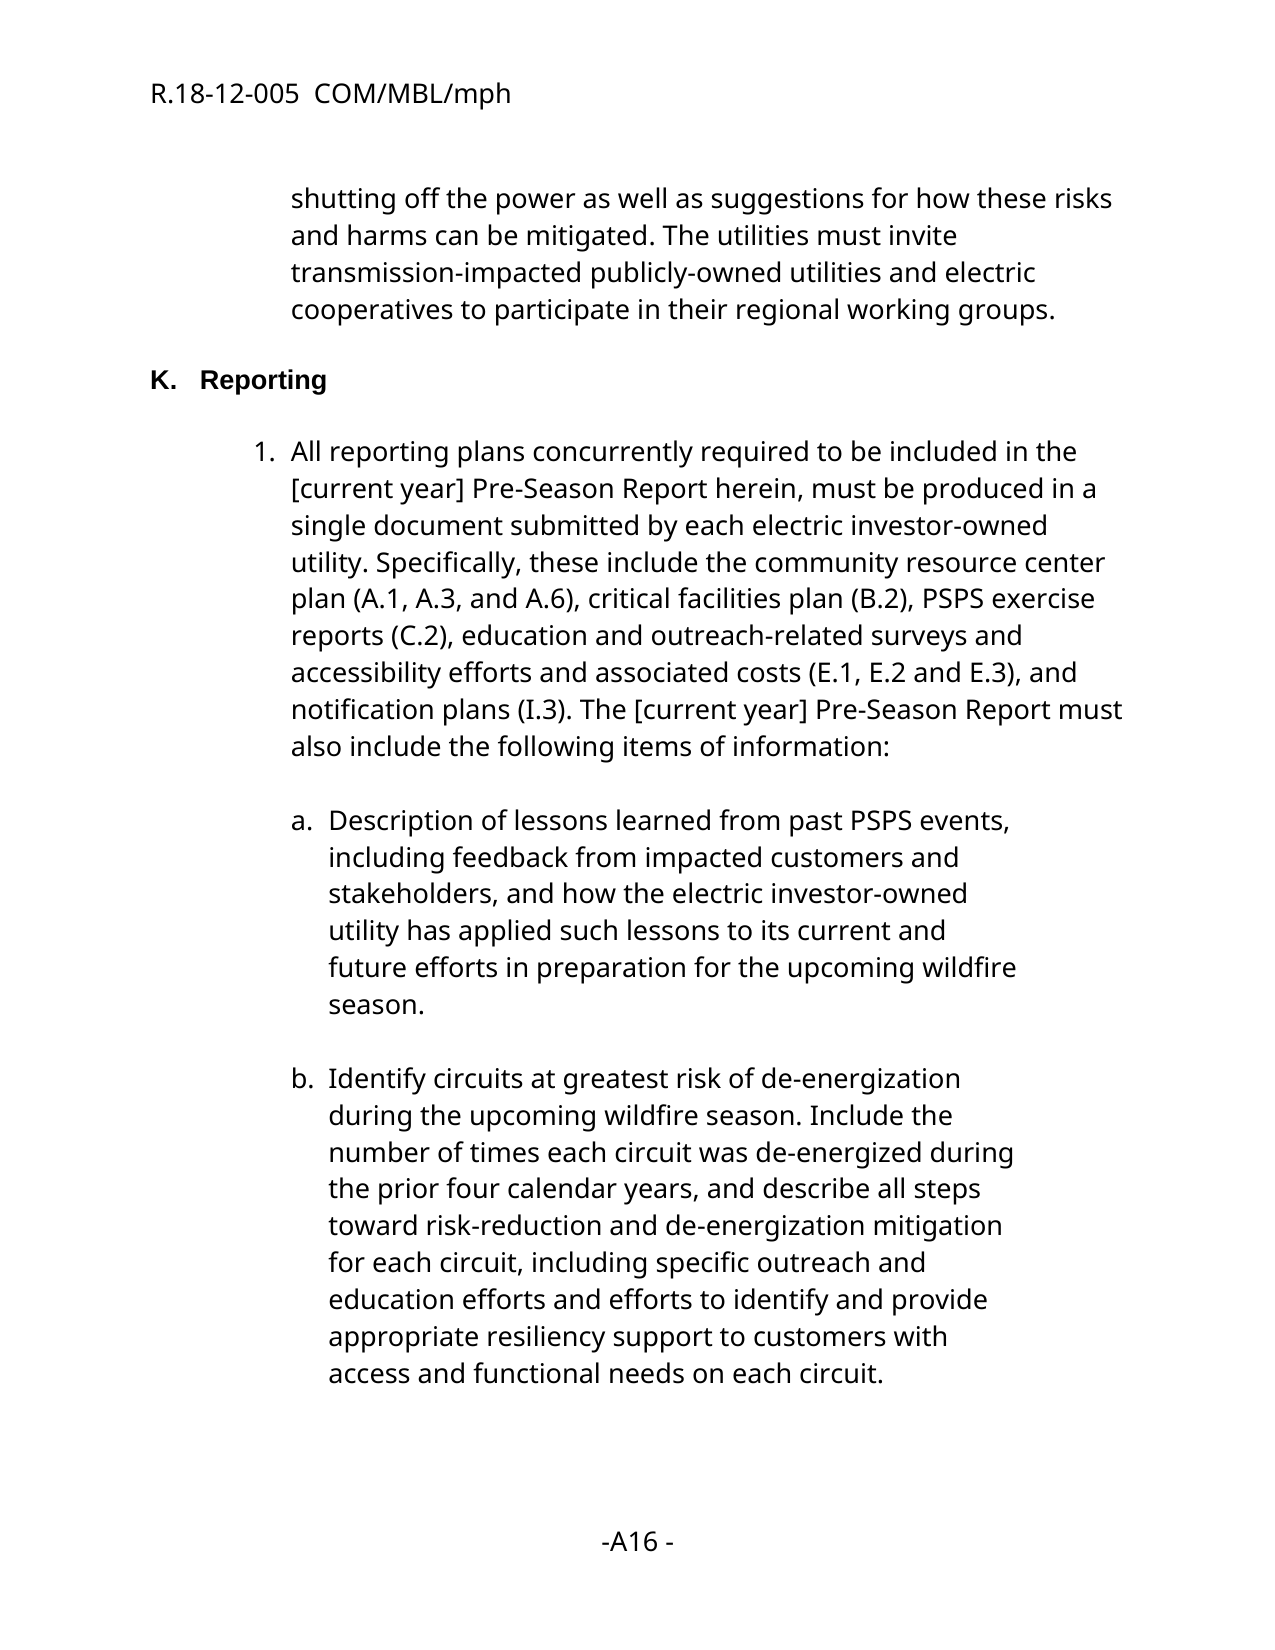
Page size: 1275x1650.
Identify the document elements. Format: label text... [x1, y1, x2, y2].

list Identify circuits at greatest risk of de-energization during the upcoming wildfire season. Include the number of times each circuit was de-energized during the prior four calendar years, and describe all steps toward risk-reduction and de-energization mitigation for each circuit, including specific outreach and education efforts and efforts to identify and provide appropriate resiliency support to customers with access and functional needs on each circuit. [291, 1059, 1021, 1391]
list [253, 180, 1125, 327]
list All reporting plans concurrently required to be included in the [current year] Pre-Season Report herein, must be produced in a single document submitted by each electric investor-owned utility. Specifically, these include the community resource center plan (A.1, A.3, and A.6), critical facilities plan (B.2), PSPS exercise reports (C.2), education and outreach-related surveys and accessibility efforts and associated costs (E.1, E.2 and E.3), and notification plans (I.3). The [current year] Pre-Season Report must also include the following items of information: [253, 432, 1125, 764]
list Description of lessons learned from past PSPS events, including feedback from impacted customers and stakeholders, and how the electric investor-owned utility has applied such lessons to its current and future efforts in preparation for the upcoming wildfire season. [291, 801, 1021, 1022]
text K. Reporting [150, 364, 1125, 396]
